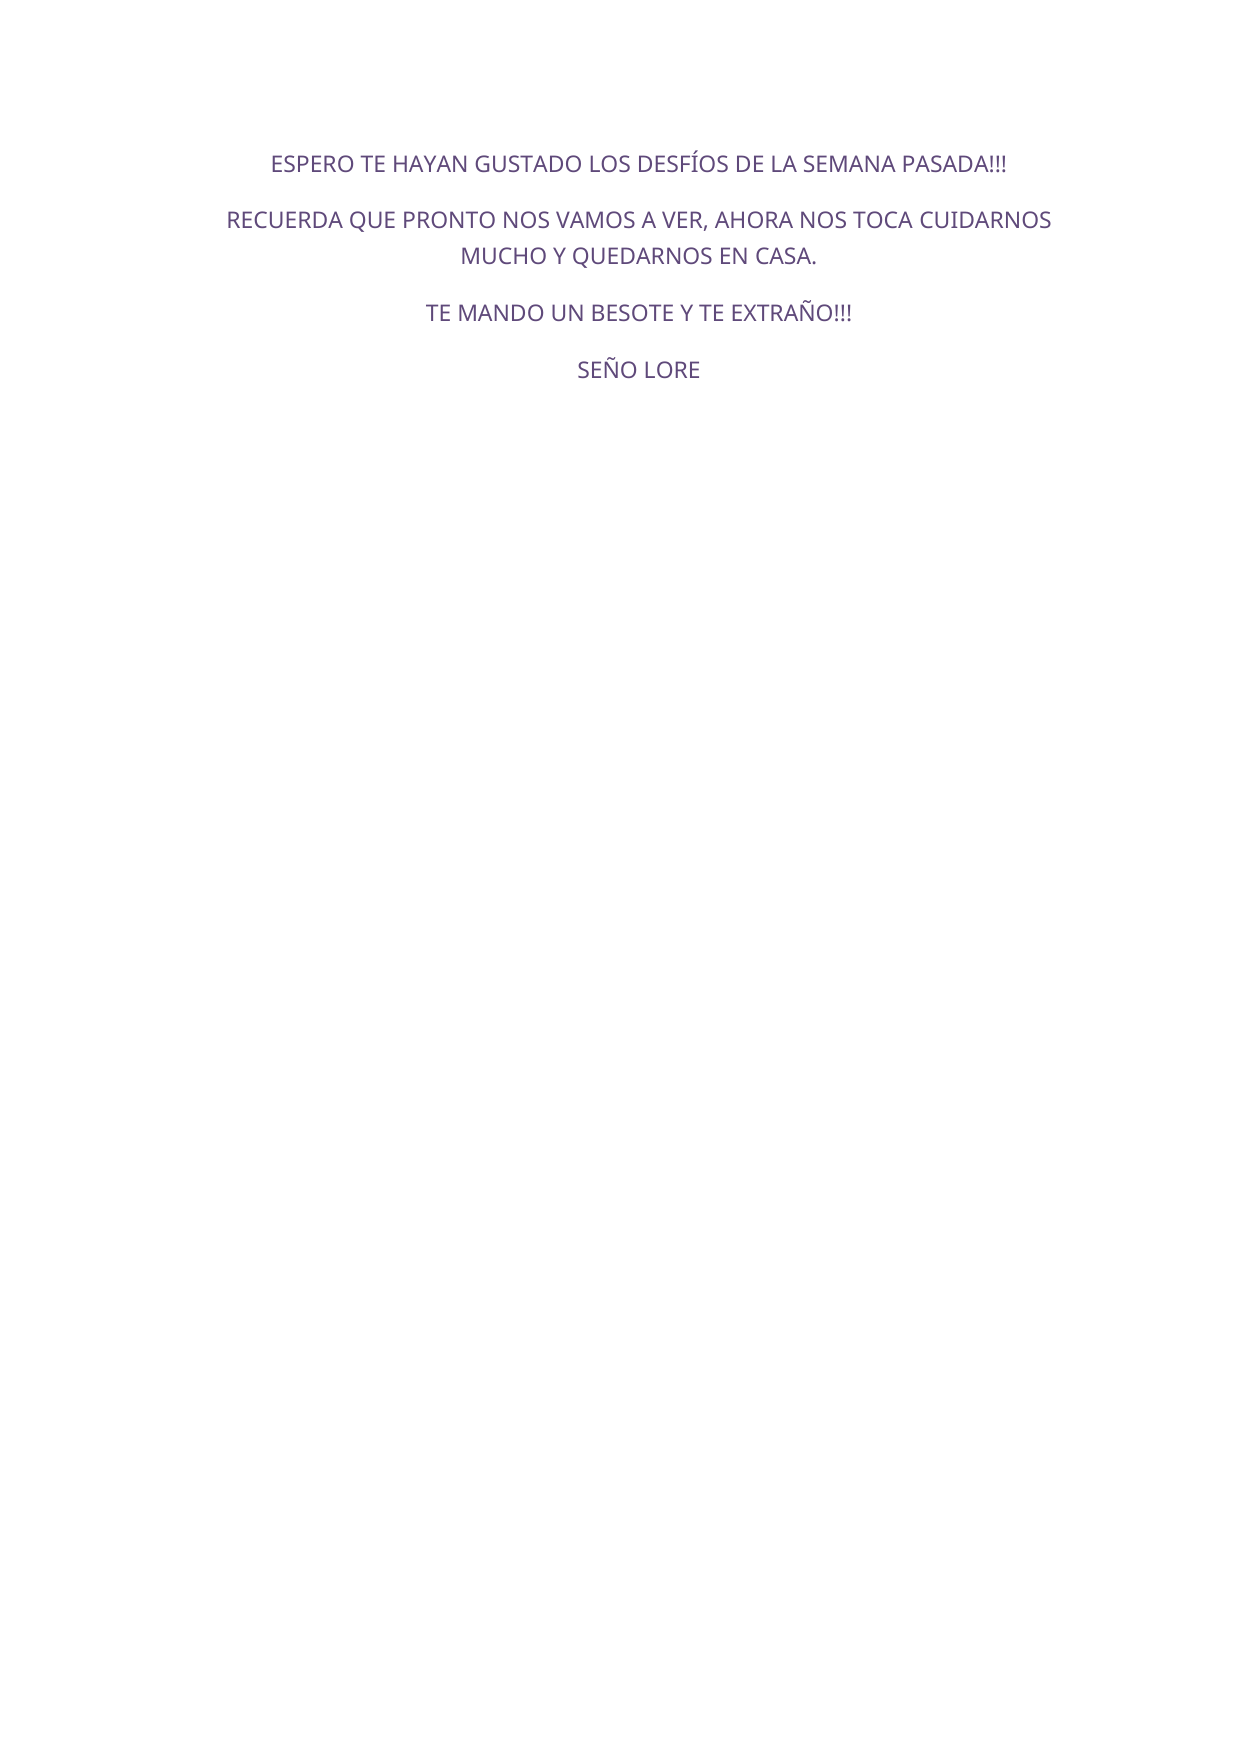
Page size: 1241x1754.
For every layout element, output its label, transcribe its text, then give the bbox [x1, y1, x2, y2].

text TE MANDO UN BESOTE Y TE EXTRAÑO!!! [215, 297, 1063, 328]
text RECUERDA QUE PRONTO NOS VAMOS A VER, AHORA NOS TOCA CUIDARNOS MUCHO Y QUEDARNOS EN CASA. [215, 204, 1063, 272]
text SEÑO LORE [215, 354, 1063, 385]
text ESPERO TE HAYAN GUSTADO LOS DESFÍOS DE LA SEMANA PASADA!!! [215, 148, 1063, 179]
